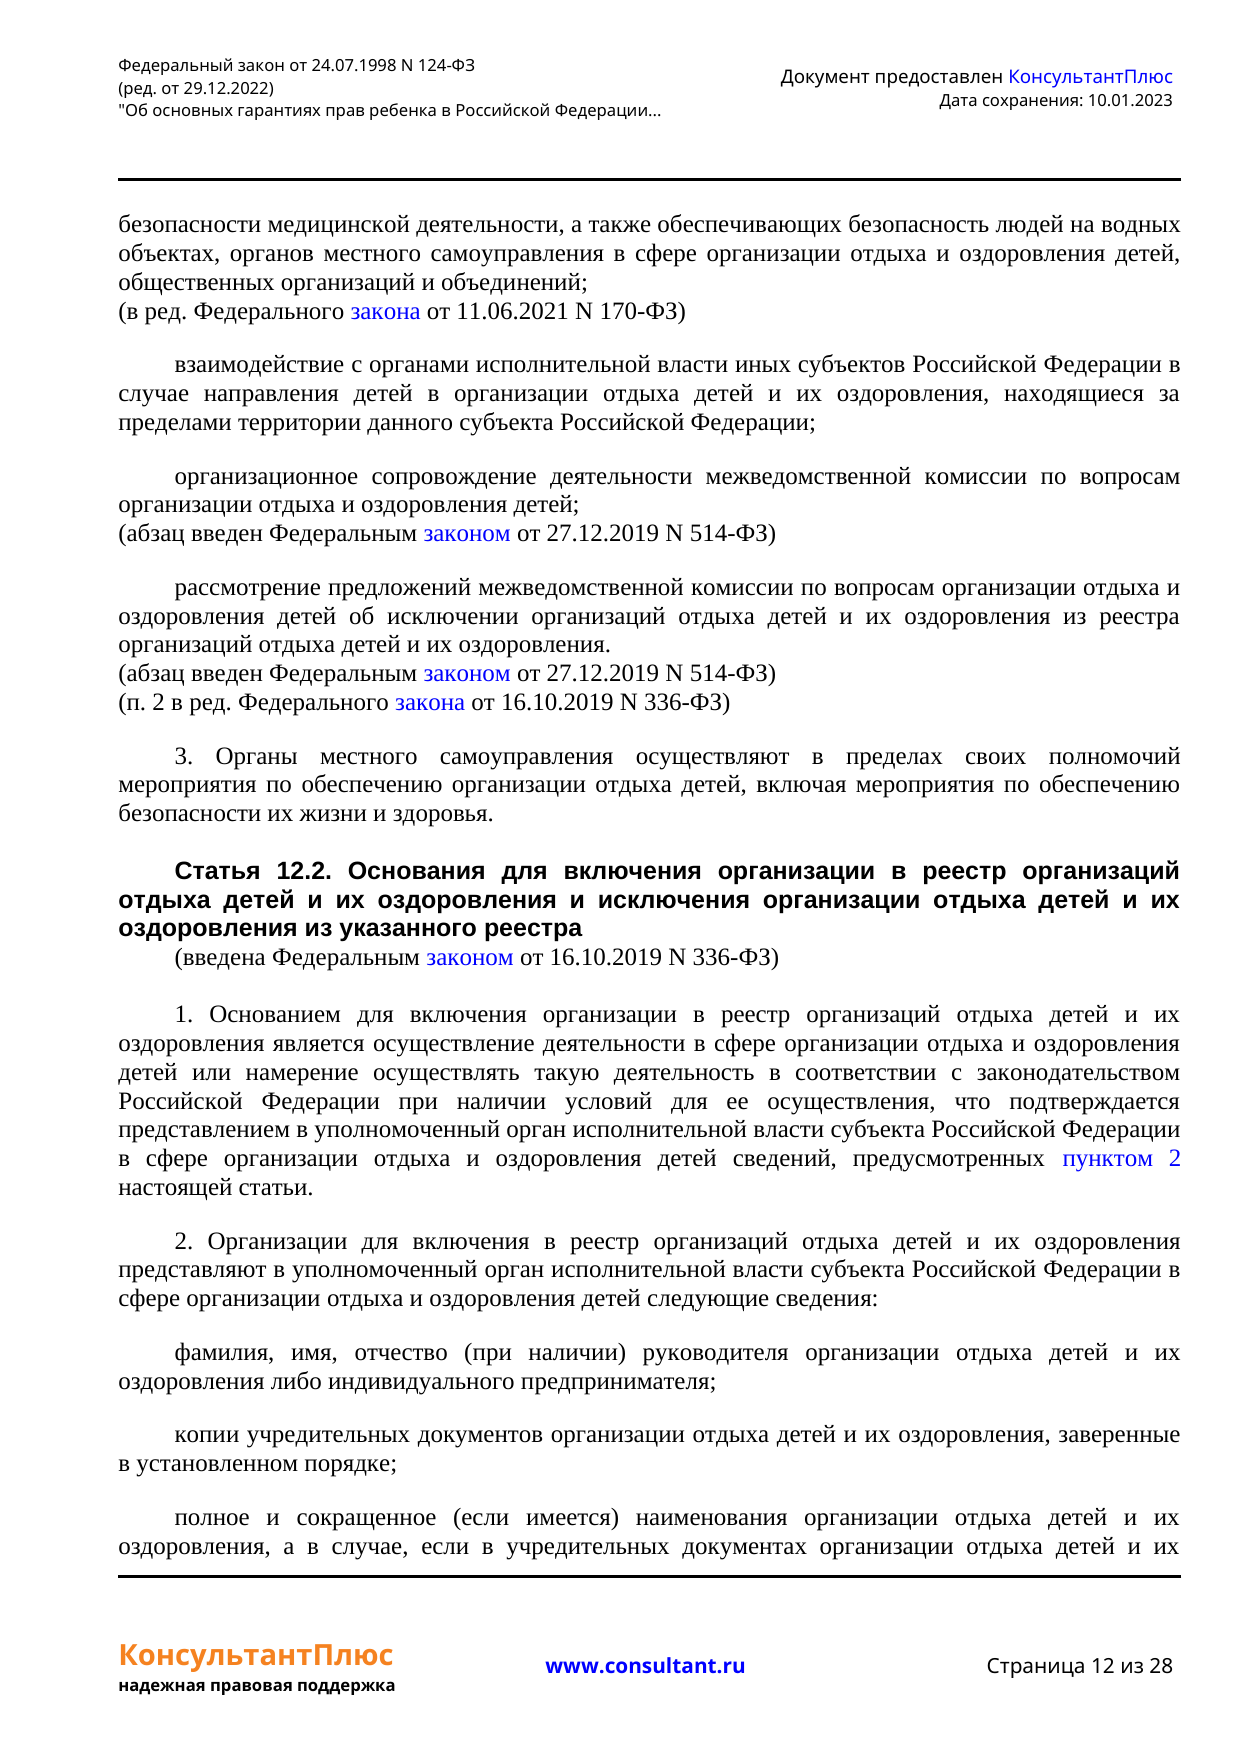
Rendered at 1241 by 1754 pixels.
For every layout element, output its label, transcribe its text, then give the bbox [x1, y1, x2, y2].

text организационное сопровождение деятельности межведомственной комиссии по вопросам организации отдыха и оздоровления детей; [118, 461, 1181, 518]
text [118, 1502, 1181, 1559]
text (абзац введен Федеральным законом от 27.12.2019 N 514-ФЗ) [118, 518, 1181, 547]
title Статья 12.2. Основания для включения организации в реестр организаций отдыха детей и их оздоровления и исключения организации отдыха детей и их оздоровления из указанного реестра [118, 856, 1181, 942]
text фамилия, имя, отчество (при наличии) руководителя организации отдыха детей и их оздоровления либо индивидуального предпринимателя; [118, 1337, 1181, 1394]
text (абзац введен Федеральным законом от 27.12.2019 N 514-ФЗ) [118, 658, 1181, 687]
text рассмотрение предложений межведомственной комиссии по вопросам организации отдыха и оздоровления детей об исключении организаций отдыха детей и их оздоровления из реестра организаций отдыха детей и их оздоровления. [118, 572, 1181, 658]
text 1. Основанием для включения организации в реестр организаций отдыха детей и их оздоровления является осуществление деятельности в сфере организации отдыха и оздоровления детей или намерение осуществлять такую деятельность в соответствии с законодательством Российской Федерации при наличии условий для ее осуществления, что подтверждается представлением в уполномоченный орган исполнительной власти субъекта Российской Федерации в сфере организации отдыха и оздоровления детей сведений, предусмотренных пунктом 2 настоящей статьи. [118, 999, 1181, 1201]
text взаимодействие с органами исполнительной власти иных субъектов Российской Федерации в случае направления детей в организации отдыха детей и их оздоровления, находящиеся за пределами территории данного субъекта Российской Федерации; [118, 349, 1181, 436]
text (п. 2 в ред. Федерального закона от 16.10.2019 N 336-ФЗ) [118, 687, 1181, 716]
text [118, 209, 1181, 296]
text (введена Федеральным законом от 16.10.2019 N 336-ФЗ) [118, 942, 1181, 971]
text (в ред. Федерального закона от 11.06.2021 N 170-ФЗ) [118, 296, 1181, 324]
text 2. Организации для включения в реестр организаций отдыха детей и их оздоровления представляют в уполномоченный орган исполнительной власти субъекта Российской Федерации в сфере организации отдыха и оздоровления детей следующие сведения: [118, 1226, 1181, 1312]
text копии учредительных документов организации отдыха детей и их оздоровления, заверенные в установленном порядке; [118, 1419, 1181, 1477]
text 3. Органы местного самоуправления осуществляют в пределах своих полномочий мероприятия по обеспечению организации отдыха детей, включая мероприятия по обеспечению безопасности их жизни и здоровья. [118, 741, 1181, 827]
